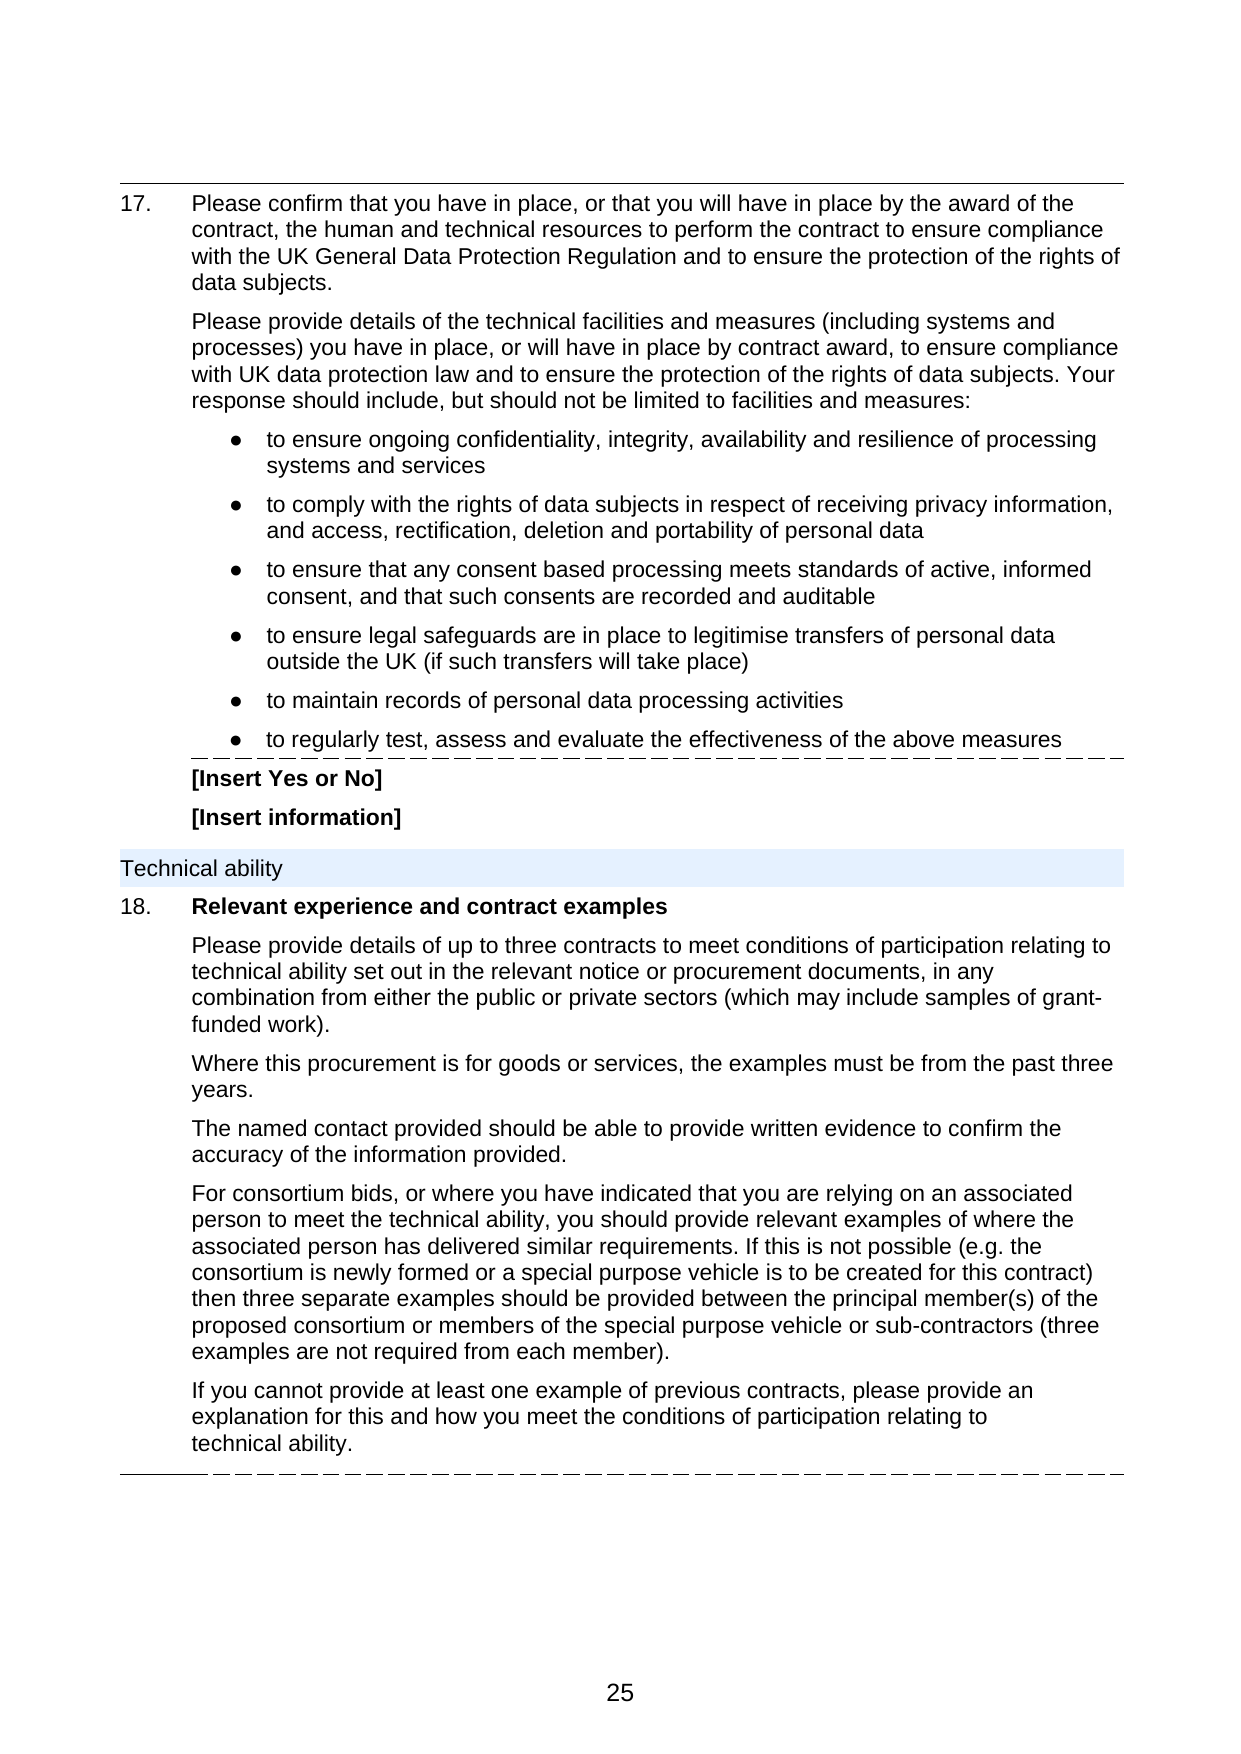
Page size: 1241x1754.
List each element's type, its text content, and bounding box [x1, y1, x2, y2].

table_cell [Insert Yes or No] [Insert information] [191, 758, 1124, 848]
table_header [191, 177, 1124, 183]
table_cell Please confirm that you have in place, or that you will have in place by the award of the contract, the human and technical resources to perform the contract to ensure compliance with the UK General Data Protection Regulation and to ensure the protection of the rights of data subjects. Please provide details of the technical facilities and measures (including systems and processes) you have in place, or will have in place by contract award, to ensure compliance with UK data protection law and to ensure the protection of the rights of data subjects. Your response should include, but should not be limited to facilities and measures: to ensure ongoing confidentiality, integrity, availability and resilience of processing systems and services to comply with the rights of data subjects in respect of receiving privacy information, and access, rectification, deletion and portability of personal data to ensure that any consent based processing meets standards of active, informed consent, and that such consents are recorded and auditable to ensure legal safeguards are in place to legitimise transfers of personal data outside the UK (if such transfers will take place) to maintain records of personal data processing activities to regularly test, assess and evaluate the effectiveness of the above measures [191, 184, 1124, 758]
table_cell [120, 184, 191, 848]
table_header [120, 177, 191, 183]
table_cell Technical ability [120, 849, 1124, 887]
table_cell Relevant experience and contract examples Please provide details of up to three contracts to meet conditions of participation relating to technical ability set out in the relevant notice or procurement documents, in any combination from either the public or private sectors (which may include samples of grant-funded work). Where this procurement is for goods or services, the examples must be from the past three years. The named contact provided should be able to provide written evidence to confirm the accuracy of the information provided. For consortium bids, or where you have indicated that you are relying on an associated person to meet the technical ability, you should provide relevant examples of where the associated person has delivered similar requirements. If this is not possible (e.g. the consortium is newly formed or a special purpose vehicle is to be created for this contract) then three separate examples should be provided between the principal member(s) of the proposed consortium or members of the special purpose vehicle or sub-contractors (three examples are not required from each member). If you cannot provide at least one example of previous contracts, please provide an explanation for this and how you meet the conditions of participation relating to technical ability. [191, 887, 1124, 1474]
table_cell [120, 887, 191, 1474]
